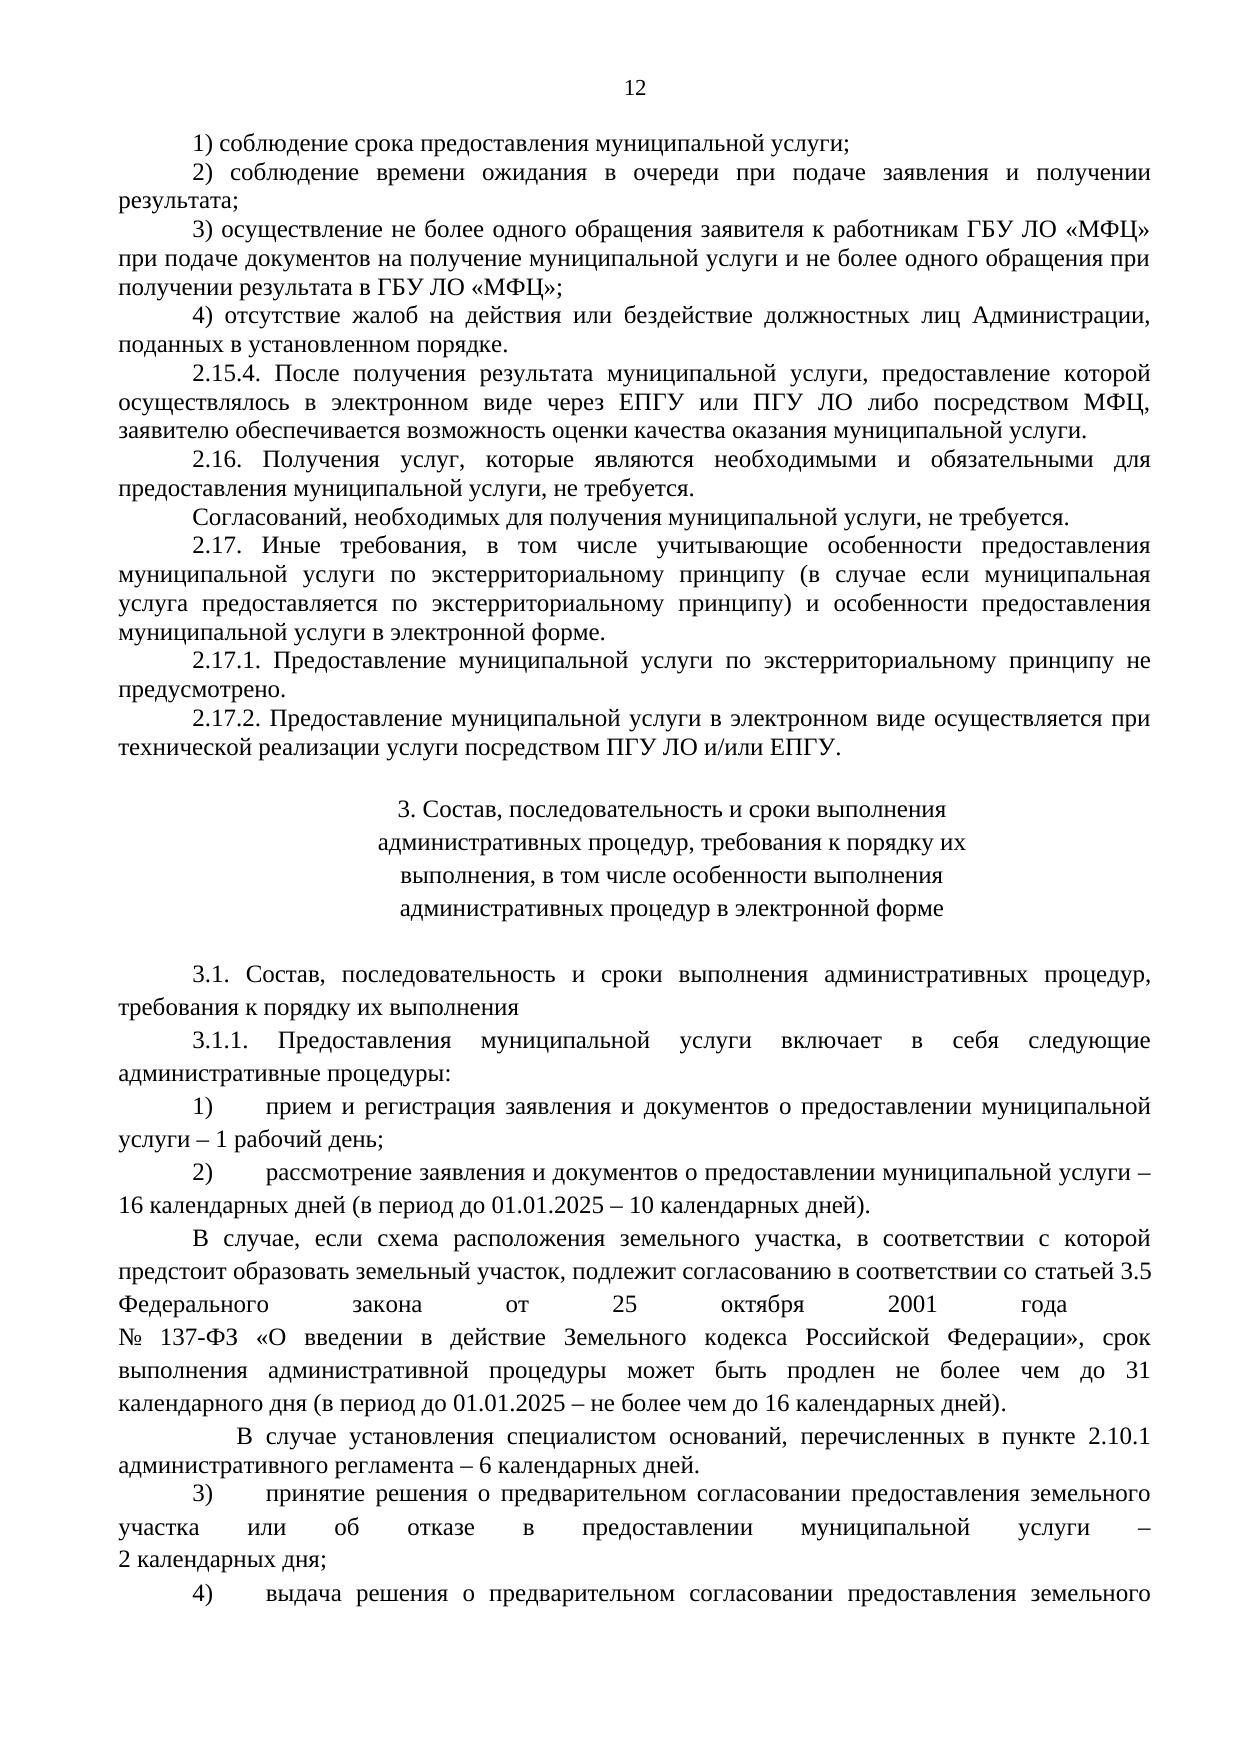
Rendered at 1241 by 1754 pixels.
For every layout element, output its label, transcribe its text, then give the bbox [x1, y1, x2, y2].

text 4) отсутствие жалоб на действия или бездействие должностных лиц Администрации, поданных в установленном порядке. [118, 301, 1152, 358]
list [118, 1578, 1152, 1606]
text Согласований, необходимых для получения муниципальной услуги, не требуется. [118, 502, 1152, 531]
text 2.17. Иные требования, в том числе учитывающие особенности предоставления муниципальной услуги по экстерриториальному принципу (в случае если муниципальная услуга предоставляется по экстерриториальному принципу) и особенности предоставления муниципальной услуги в электронной форме. [118, 531, 1152, 646]
text 3. Состав, последовательность и сроки выполнения [118, 794, 1152, 822]
list принятие решения о предварительном согласовании предоставления земельного участка или об отказе в предоставлении муниципальной услуги – 2 календарных дня; [118, 1478, 1152, 1573]
list рассмотрение заявления и документов о предоставлении муниципальной услуги – 16 календарных дней (в период до 01.01.2025 – 10 календарных дней). [118, 1157, 1152, 1219]
list прием и регистрация заявления и документов о предоставлении муниципальной услуги – 1 рабочий день; [118, 1091, 1152, 1153]
text выполнения, в том числе особенности выполнения [118, 860, 1152, 888]
text административных процедур в электронной форме [118, 893, 1152, 921]
text 2.15.4. После получения результата муниципальной услуги, предоставление которой осуществлялось в электронном виде через ЕПГУ или ПГУ ЛО либо посредством МФЦ, заявителю обеспечивается возможность оценки качества оказания муниципальной услуги. [118, 358, 1152, 444]
text 3.1.1. Предоставления муниципальной услуги включает в себя следующие административные процедуры: [118, 1025, 1152, 1087]
text 1) соблюдение срока предоставления муниципальной услуги; [118, 128, 1152, 157]
text 2.17.2. Предоставление муниципальной услуги в электронном виде осуществляется при технической реализации услуги посредством ПГУ ЛО и/или ЕПГУ. [118, 703, 1152, 761]
text 2.17.1. Предоставление муниципальной услуги по экстерриториальному принципу не предусмотрено. [118, 646, 1152, 703]
text В случае установления специалистом оснований, перечисленных в пункте 2.10.1 административного регламента – 6 календарных дней. [118, 1421, 1152, 1478]
text 3.1. Состав, последовательность и сроки выполнения административных процедур, требования к порядку их выполнения [118, 959, 1152, 1021]
text административных процедур, требования к порядку их [118, 827, 1152, 855]
text 2) соблюдение времени ожидания в очереди при подаче заявления и получении результата; [118, 157, 1152, 214]
text 2.16. Получения услуг, которые являются необходимыми и обязательными для предоставления муниципальной услуги, не требуется. [118, 444, 1152, 502]
text 3) осуществление не более одного обращения заявителя к работникам ГБУ ЛО «МФЦ» при подаче документов на получение муниципальной услуги и не более одного обращения при получении результата в ГБУ ЛО «МФЦ»; [118, 214, 1152, 301]
text В случае, если схема расположения земельного участка, в соответствии с которой предстоит образовать земельный участок, подлежит согласованию в соответствии со статьей 3.5 Федерального закона от 25 октября 2001 года № 137-ФЗ «О введении в действие Земельного кодекса Российской Федерации», срок выполнения административной процедуры может быть продлен не более чем до 31 календарного дня (в период до 01.01.2025 – не более чем до 16 календарных дней). [118, 1223, 1152, 1417]
